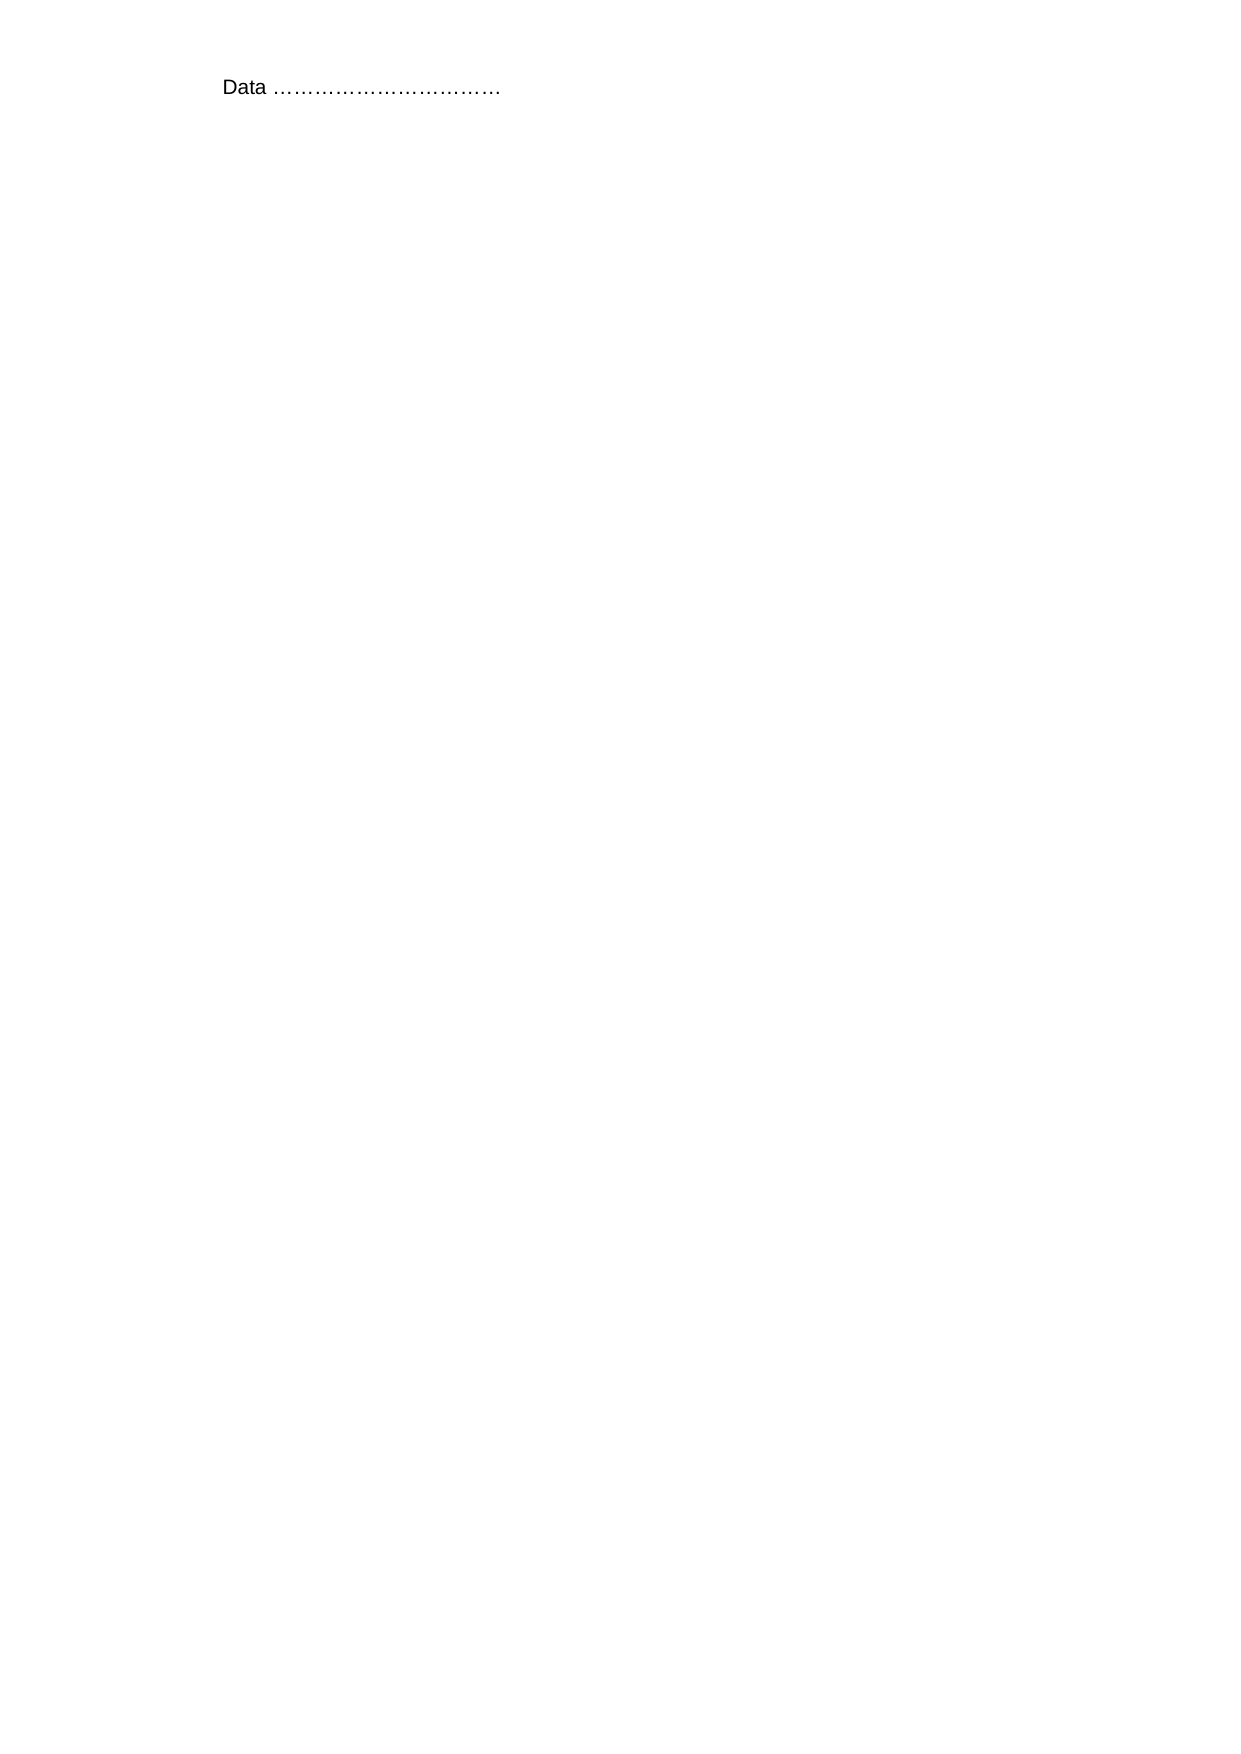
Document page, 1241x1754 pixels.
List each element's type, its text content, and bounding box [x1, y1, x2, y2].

text Data …………………………… [149, 75, 1165, 108]
